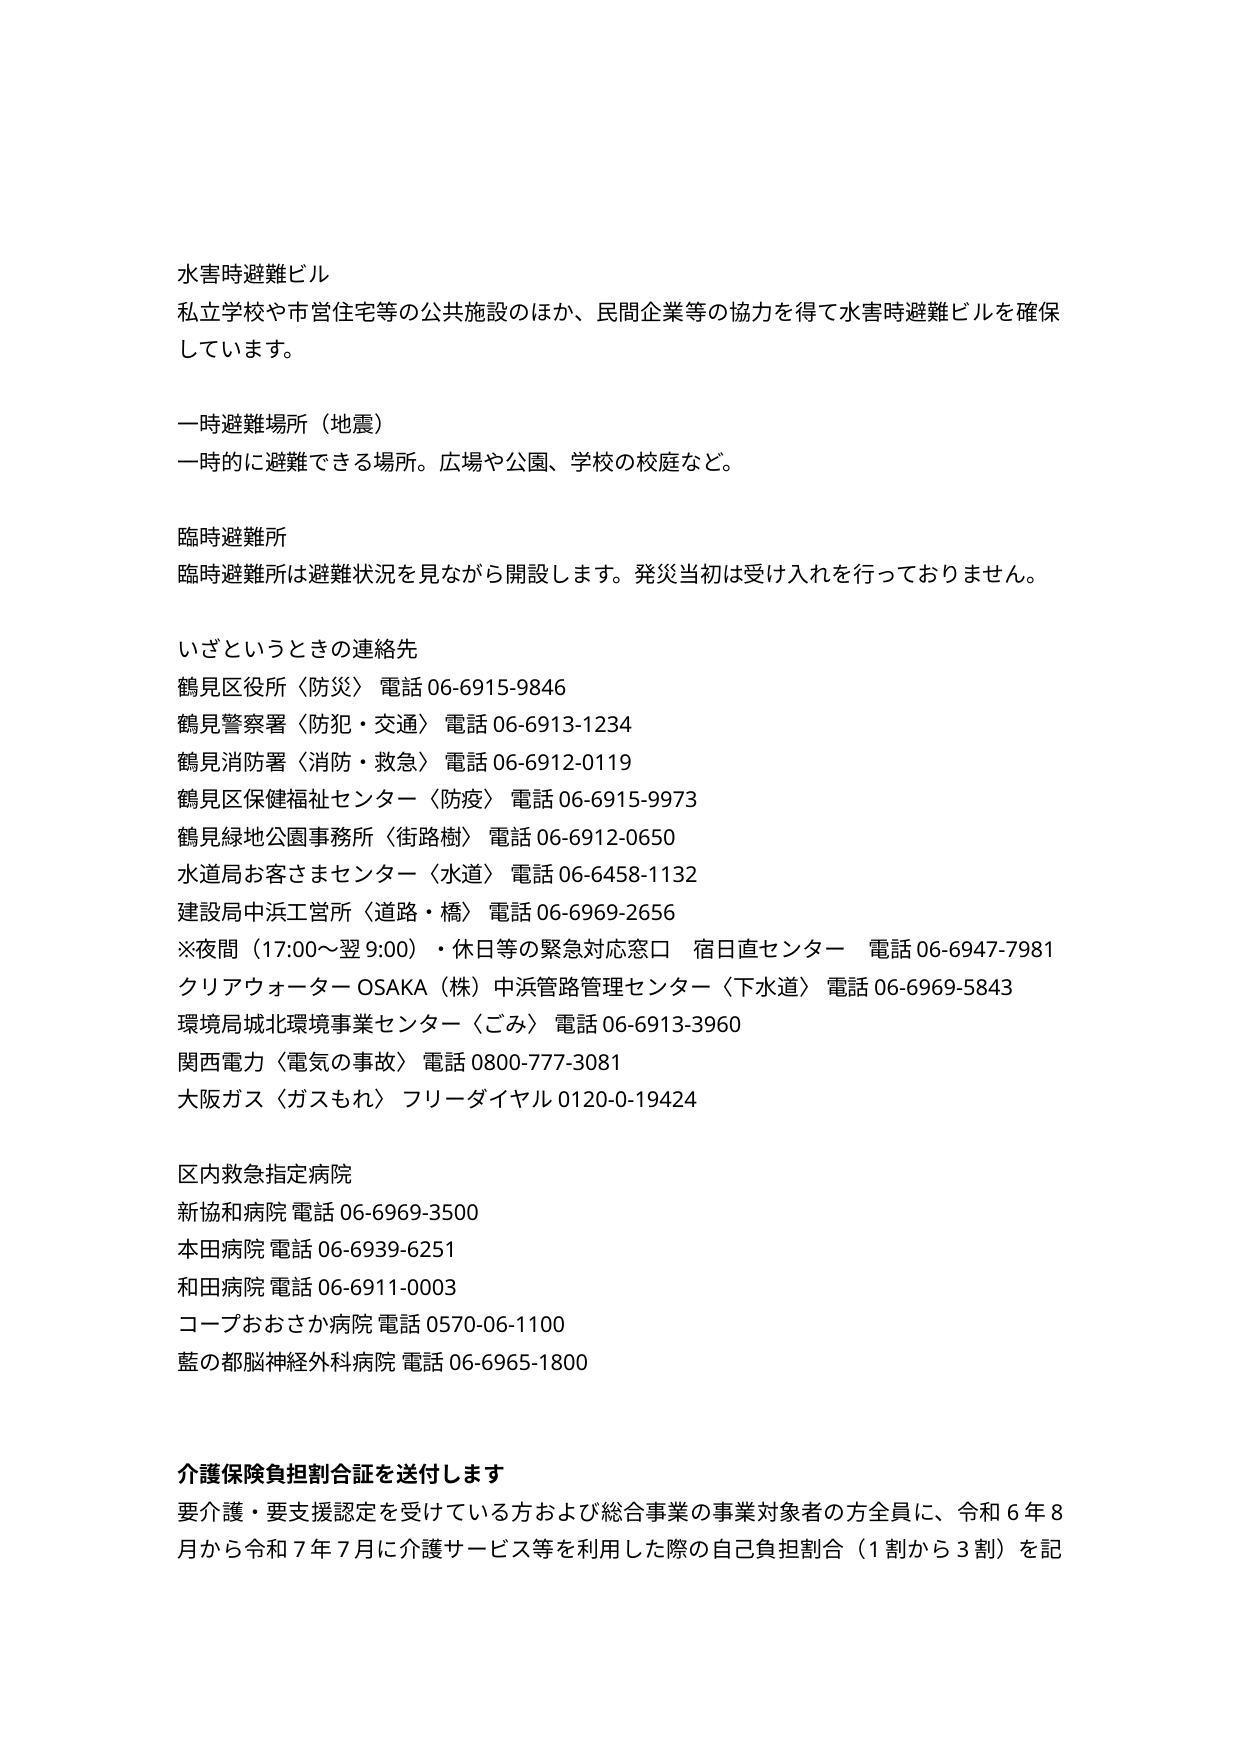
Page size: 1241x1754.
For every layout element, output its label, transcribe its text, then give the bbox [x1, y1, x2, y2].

text コープおおさか病院 電話0570-06-1100 [177, 1304, 1063, 1342]
text クリアウォーターOSAKA（株）中浜管路管理センター〈下水道〉 電話06-6969-5843 [177, 967, 1063, 1004]
text 区内救急指定病院 [177, 1154, 1063, 1192]
text 新協和病院 電話06-6969-3500 [177, 1192, 1063, 1229]
text 鶴見警察署〈防犯・交通〉 電話06-6913-1234 [177, 704, 1063, 742]
text 一時避難場所（地震） [177, 404, 1063, 442]
text 鶴見区保健福祉センター〈防疫〉 電話06-6915-9973 [177, 779, 1063, 817]
text 大阪ガス〈ガスもれ〉 フリーダイヤル0120-0-19424 [177, 1079, 1063, 1117]
text 臨時避難所 [177, 517, 1063, 554]
text 一時的に避難できる場所。広場や公園、学校の校庭など。 [177, 442, 1063, 479]
text 鶴見区役所〈防災〉 電話06-6915-9846 [177, 667, 1063, 704]
text 水害時避難ビル [177, 254, 1063, 292]
text 藍の都脳神経外科病院 電話06-6965-1800 [177, 1342, 1063, 1379]
text 本田病院 電話06-6939-6251 [177, 1229, 1063, 1267]
text 関西電力〈電気の事故〉 電話0800-777-3081 [177, 1042, 1063, 1079]
text 鶴見消防署〈消防・救急〉 電話06-6912-0119 [177, 742, 1063, 779]
text 環境局城北環境事業センター〈ごみ〉 電話06-6913-3960 [177, 1004, 1063, 1042]
text 和田病院 電話06-6911-0003 [177, 1267, 1063, 1304]
text 水道局お客さまセンター〈水道〉 電話06-6458-1132 [177, 854, 1063, 892]
text 介護保険負担割合証を送付します [177, 1454, 1063, 1492]
text 私立学校や市営住宅等の公共施設のほか、民間企業等の協力を得て水害時避難ビルを確保しています。 [177, 292, 1063, 367]
text 建設局中浜工営所〈道路・橋〉 電話06-6969-2656 [177, 892, 1063, 929]
text ※夜間（17:00～翌9:00）・休日等の緊急対応窓口 宿日直センター 電話06-6947-7981 [177, 929, 1063, 967]
text 鶴見緑地公園事務所〈街路樹〉 電話06-6912-0650 [177, 817, 1063, 854]
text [177, 1492, 1063, 1567]
text いざというときの連絡先 [177, 629, 1063, 667]
text 臨時避難所は避難状況を見ながら開設します。発災当初は受け入れを行っておりません。 [177, 554, 1063, 592]
